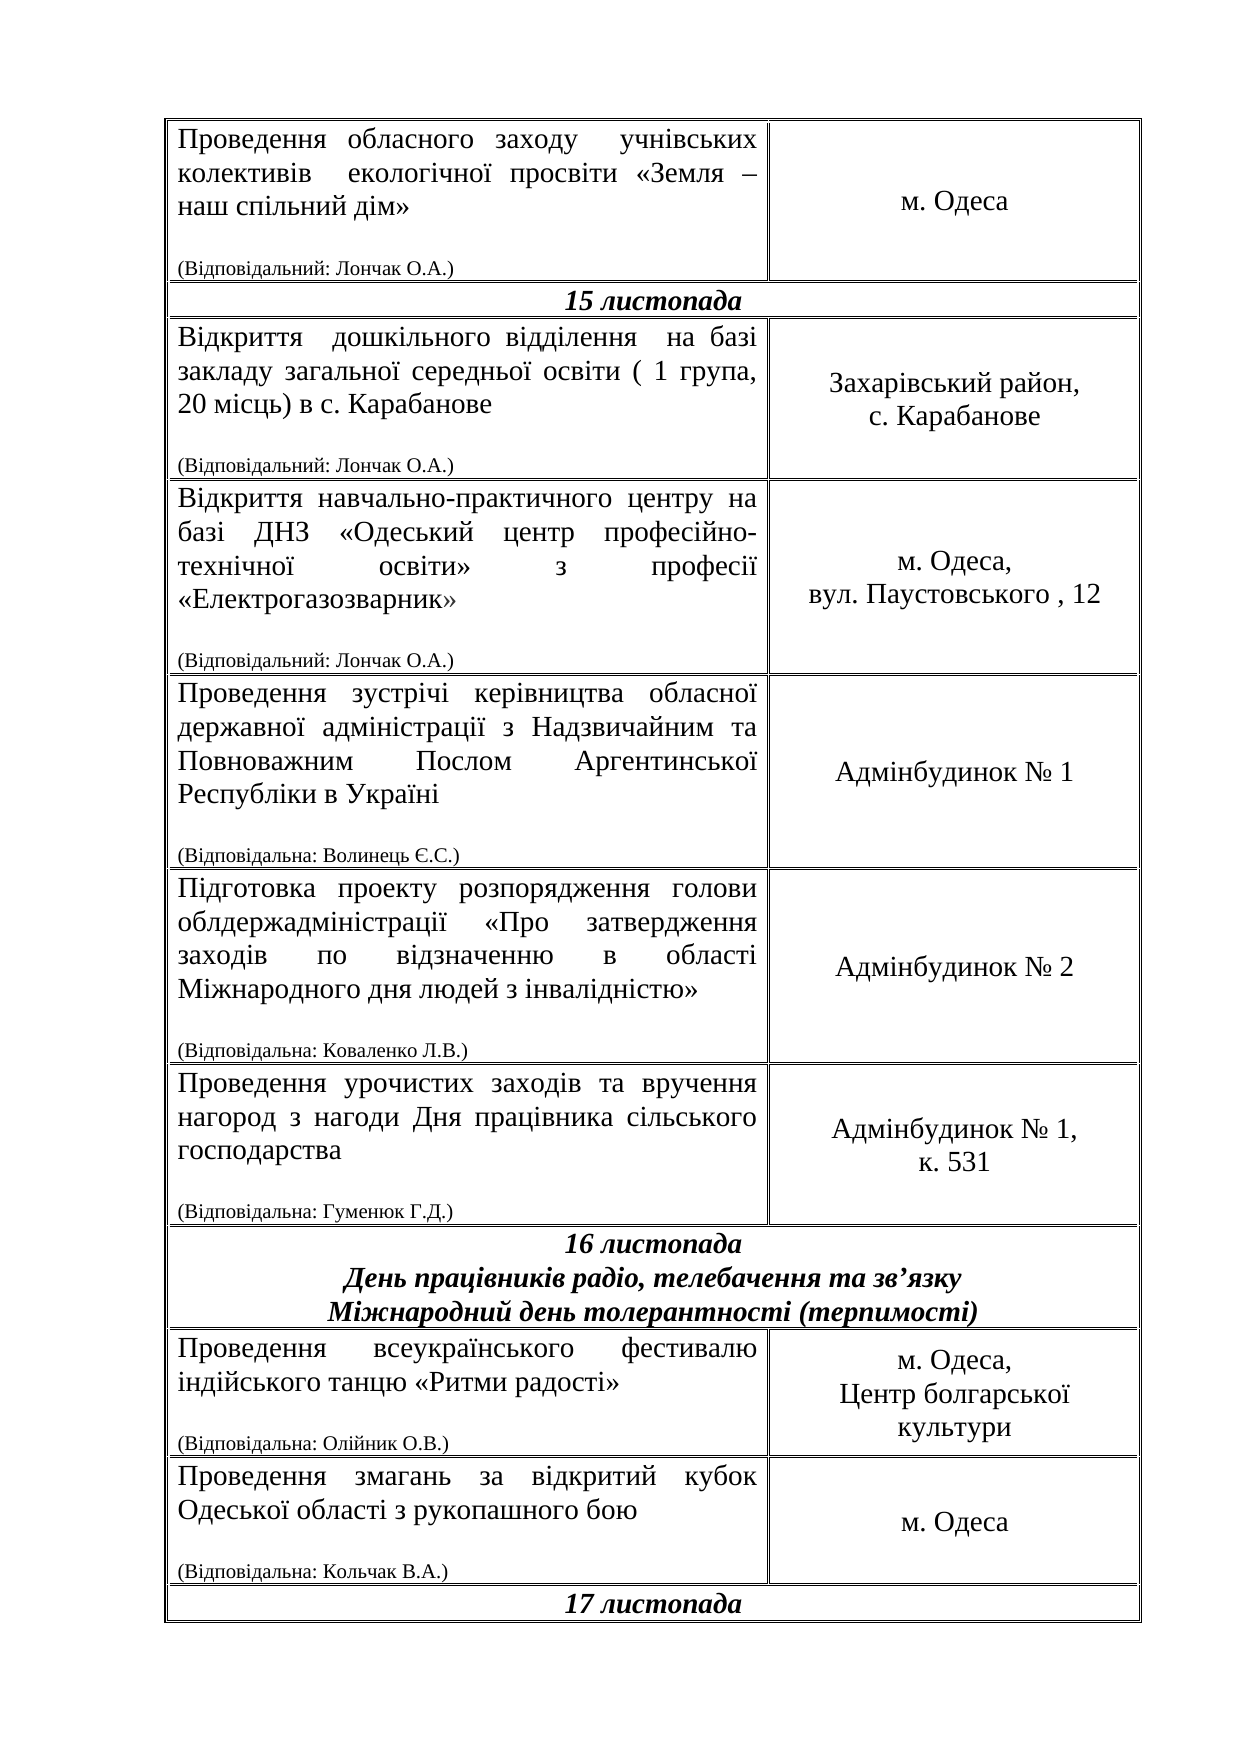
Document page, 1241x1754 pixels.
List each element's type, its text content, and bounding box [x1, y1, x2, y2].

table_cell Проведення урочистих заходів та вручення нагород з нагоди Дня працівника сільського господарства (Відповідальна: Гуменюк Г.Д.) [166, 1062, 769, 1223]
table_cell 17 листопада День працівників сільського господарства День студента Всесвітній день пам’яті жертв дорожніх аварій Міжнародний день студента [166, 1583, 1140, 1619]
table_cell Проведення змагань за відкритий кубок Одеської області з рукопашного бою (Відповідальна: Кольчак В.А.) [166, 1455, 769, 1583]
table_cell Адмінбудинок № 1 [770, 673, 1139, 867]
table_cell Відкриття дошкільного відділення на базі закладу загальної середньої освіти ( 1 група, 20 місць) в с. Карабанове (Відповідальний: Лончак О.А.) [166, 316, 769, 477]
table_cell Проведення обласного заходу учнівських колективів екологічної просвіти «Земля – наш спільний дім» (Відповідальний: Лончак О.А.) [166, 119, 769, 279]
table_cell м. Одеса, Центр болгарської культури [769, 1327, 1140, 1455]
table_cell Адмінбудинок № 2 [769, 867, 1140, 1062]
table_cell м. Одеса, вул. Паустовського , 12 [770, 478, 1139, 672]
table_cell 16 листопада День працівників радіо, телебачення та зв’язку Міжнародний день толерантності (терпимості) [168, 1224, 1139, 1327]
table_cell Підготовка проекту розпорядження голови облдержадміністрації «Про затвердження заходів по відзначенню в області Міжнародного дня людей з інвалідністю» (Відповідальна: Коваленко Л.В.) [166, 867, 769, 1062]
table_cell м. Одеса [769, 1455, 1140, 1583]
table_cell 15 листопада [168, 280, 1139, 316]
table_cell Проведення всеукраїнського фестивалю індійського танцю «Ритми радості» (Відповідальна: Олійник О.В.) [166, 1327, 769, 1455]
table_cell м. Одеса [769, 121, 1139, 279]
table_cell Адмінбудинок № 1, к. 531 [769, 1062, 1140, 1223]
table_cell Захарівський район, с. Карабанове [769, 316, 1140, 477]
table_cell Проведення зустрічі керівництва обласної державної адміністрації з Надзвичайним та Повноважним Послом Аргентинської Республіки в Україні (Відповідальна: Волинець Є.С.) [168, 673, 767, 867]
table_cell Відкриття навчально-практичного центру на базі ДНЗ «Одеський центр професійно-технічної освіти» з професії «Електрогазозварник» (Відповідальний: Лончак О.А.) [168, 478, 767, 672]
